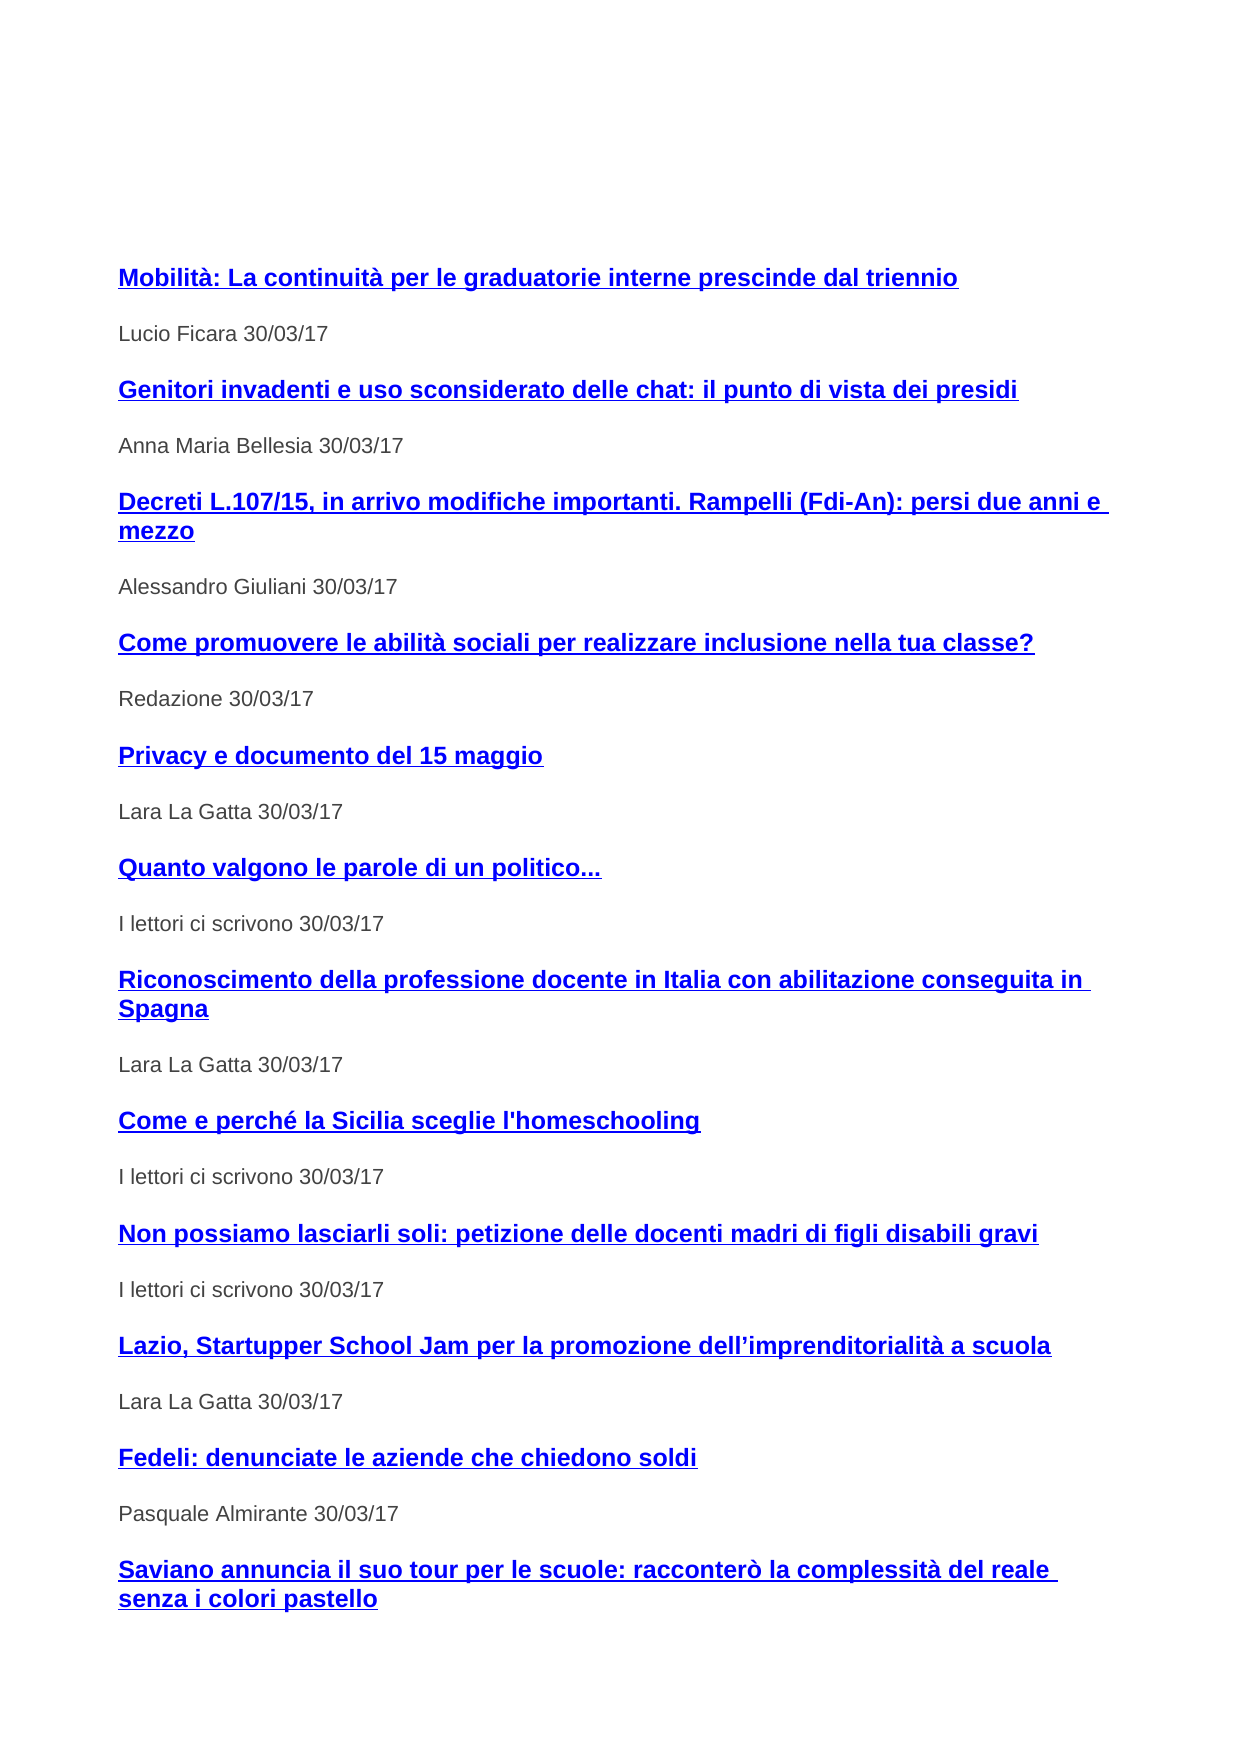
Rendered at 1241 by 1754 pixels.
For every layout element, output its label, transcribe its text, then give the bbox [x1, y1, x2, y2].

subtitle Lazio, Startupper School Jam per la promozione dell’imprenditorialità a scuola [118, 1331, 1122, 1359]
text Lara La Gatta 30/03/17 [118, 1052, 1122, 1077]
subtitle Come promuovere le abilità sociali per realizzare inclusione nella tua classe? [118, 628, 1122, 657]
subtitle Decreti L.107/15, in arrivo modifiche importanti. Rampelli (Fdi-An): persi due anni e mezzo [118, 487, 1122, 545]
subtitle Saviano annuncia il suo tour per le scuole: racconterò la complessità del reale senza i colori pastello [118, 1555, 1122, 1613]
subtitle Fedeli: denunciate le aziende che chiedono soldi [118, 1443, 1122, 1472]
text Redazione 30/03/17 [118, 686, 1122, 711]
text Anna Maria Bellesia 30/03/17 [118, 433, 1122, 458]
text Lara La Gatta 30/03/17 [118, 798, 1122, 824]
subtitle Mobilità: La continuità per le graduatorie interne prescinde dal triennio [118, 263, 1122, 291]
text Pasquale Almirante 30/03/17 [118, 1501, 1122, 1526]
subtitle Riconoscimento della professione docente in Italia con abilitazione conseguita in Spagna [118, 965, 1122, 1023]
text Lucio Ficara 30/03/17 [118, 321, 1122, 346]
subtitle Genitori invadenti e uso sconsiderato delle chat: il punto di vista dei presidi [118, 375, 1122, 404]
subtitle Non possiamo lasciarli soli: petizione delle docenti madri di figli disabili gravi [118, 1218, 1122, 1247]
text Lara La Gatta 30/03/17 [118, 1389, 1122, 1414]
text I lettori ci scrivono 30/03/17 [118, 1164, 1122, 1189]
subtitle Privacy e documento del 15 maggio [118, 741, 1122, 769]
text Alessandro Giuliani 30/03/17 [118, 574, 1122, 599]
text I lettori ci scrivono 30/03/17 [118, 1276, 1122, 1302]
subtitle Come e perché la Sicilia sceglie l'homeschooling [118, 1106, 1122, 1135]
subtitle Quanto valgono le parole di un politico... [118, 853, 1122, 882]
text I lettori ci scrivono 30/03/17 [118, 911, 1122, 936]
